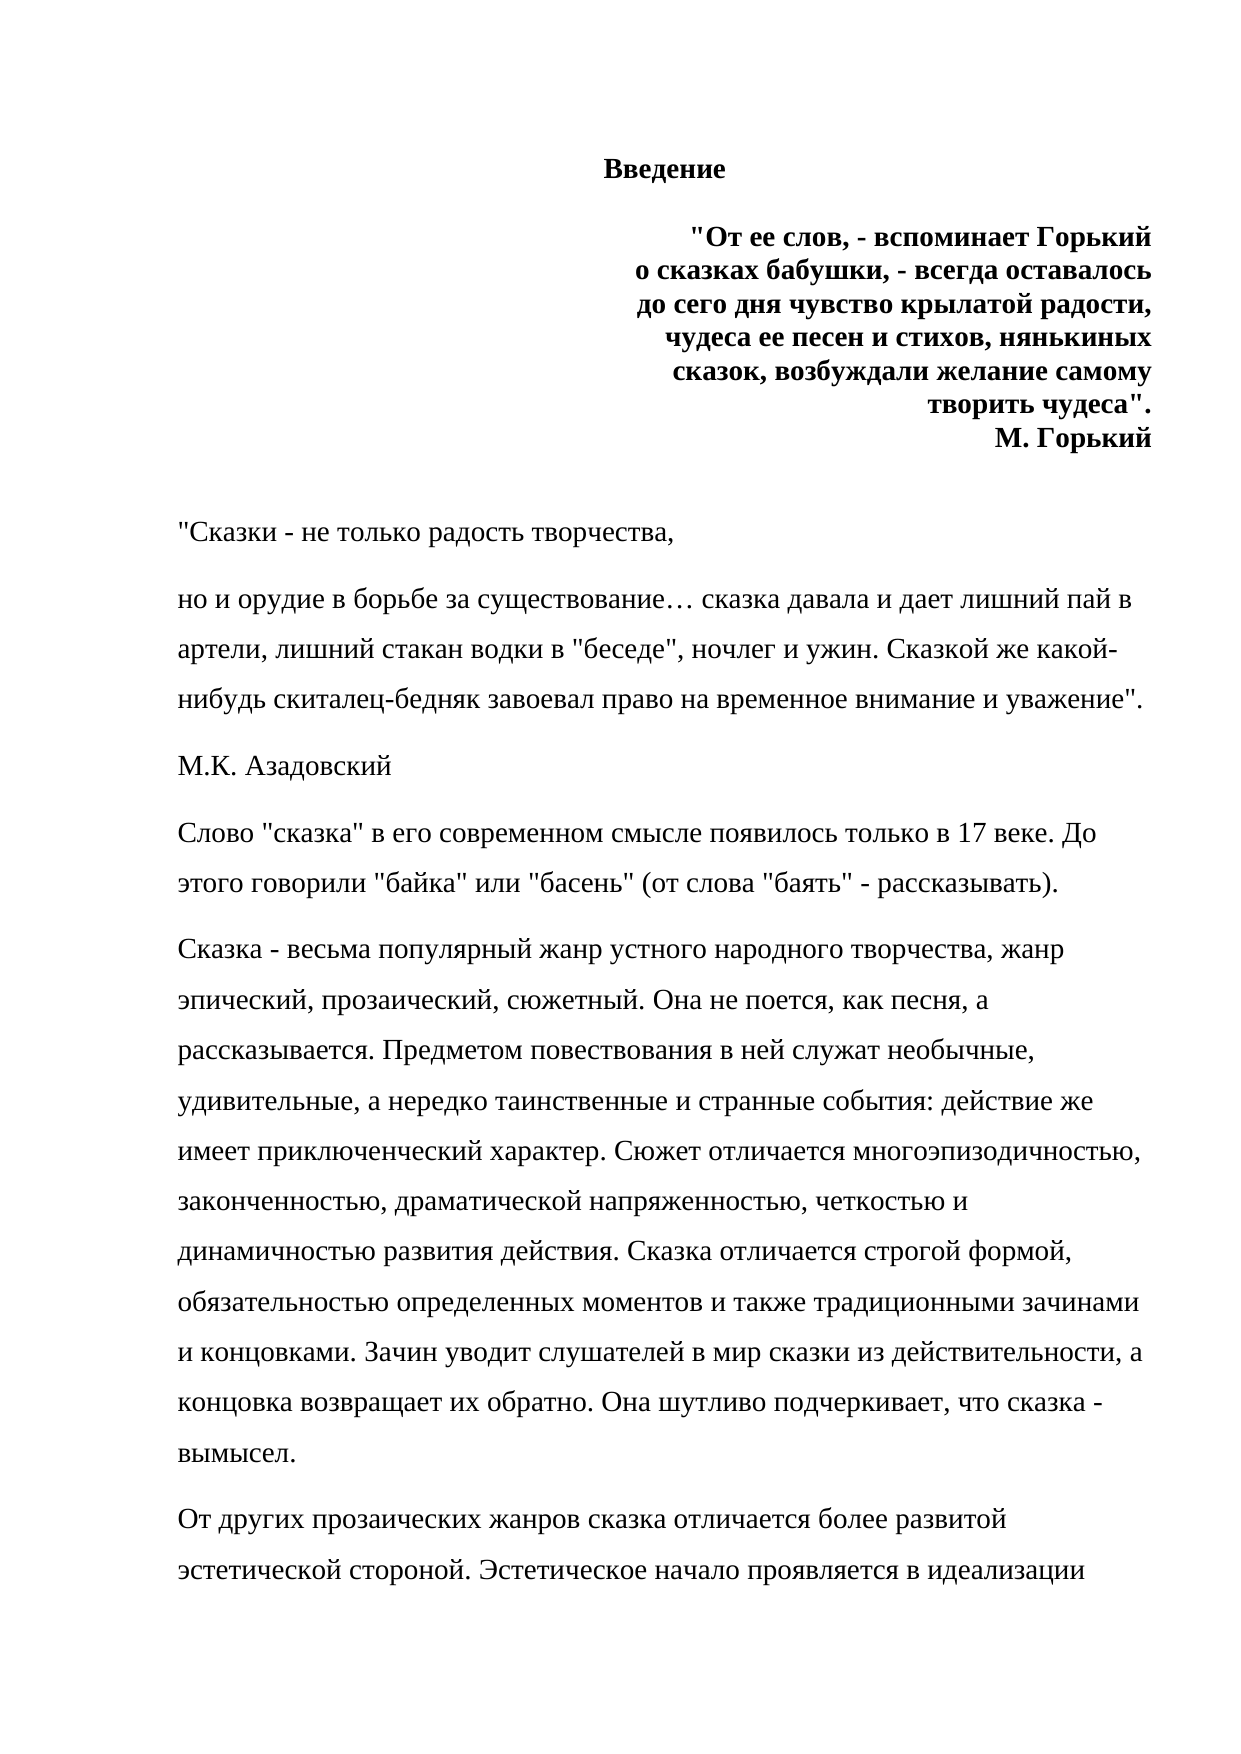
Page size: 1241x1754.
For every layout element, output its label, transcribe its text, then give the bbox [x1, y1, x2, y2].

text Сказка - весьма популярный жанр устного народного творчества, жанр эпический, прозаический, сюжетный. Она не поется, как песня, а рассказывается. Предметом повествования в ней служат необычные, удивительные, а нередко таинственные и странные события: действие же имеет приключенческий характер. Сюжет отличается многоэпизодичностью, законченностью, драматической напряженностью, четкостью и динамичностью развития действия. Сказка отличается строгой формой, обязательностью определенных моментов и также традиционными зачинами и концовками. Зачин уводит слушателей в мир сказки из действительности, а концовка возвращает их обратно. Она шутливо подчеркивает, что сказка - вымысел. [177, 932, 1152, 1468]
subtitle сказок, возбуждали желание самому [177, 353, 1152, 386]
subtitle творить чудеса". [177, 386, 1152, 420]
subtitle "От ее слов, - вспоминает Горький [177, 219, 1152, 252]
subtitle М. Горький [177, 420, 1152, 453]
text "Сказки - не только радость творчества, [177, 514, 1152, 548]
text но и орудие в борьбе за существование… сказка давала и дает лишний пай в артели, лишний стакан водки в "беседе", ночлег и ужин. Сказкой же какой-нибудь скиталец-бедняк завоевал право на временное внимание и уважение". [177, 581, 1152, 715]
text М.К. Азадовский [177, 748, 1152, 782]
subtitle до сего дня чувство крылатой радости, [177, 286, 1152, 319]
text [177, 1501, 1152, 1585]
subtitle Введение [177, 152, 1152, 185]
subtitle чудеса ее песен и стихов, нянькиных [177, 319, 1152, 353]
subtitle о сказках бабушки, - всегда оставалось [177, 252, 1152, 286]
text Слово "сказка" в его современном смысле появилось только в 17 веке. До этого говорили "байка" или "басень" (от слова "баять" - рассказывать). [177, 815, 1152, 898]
